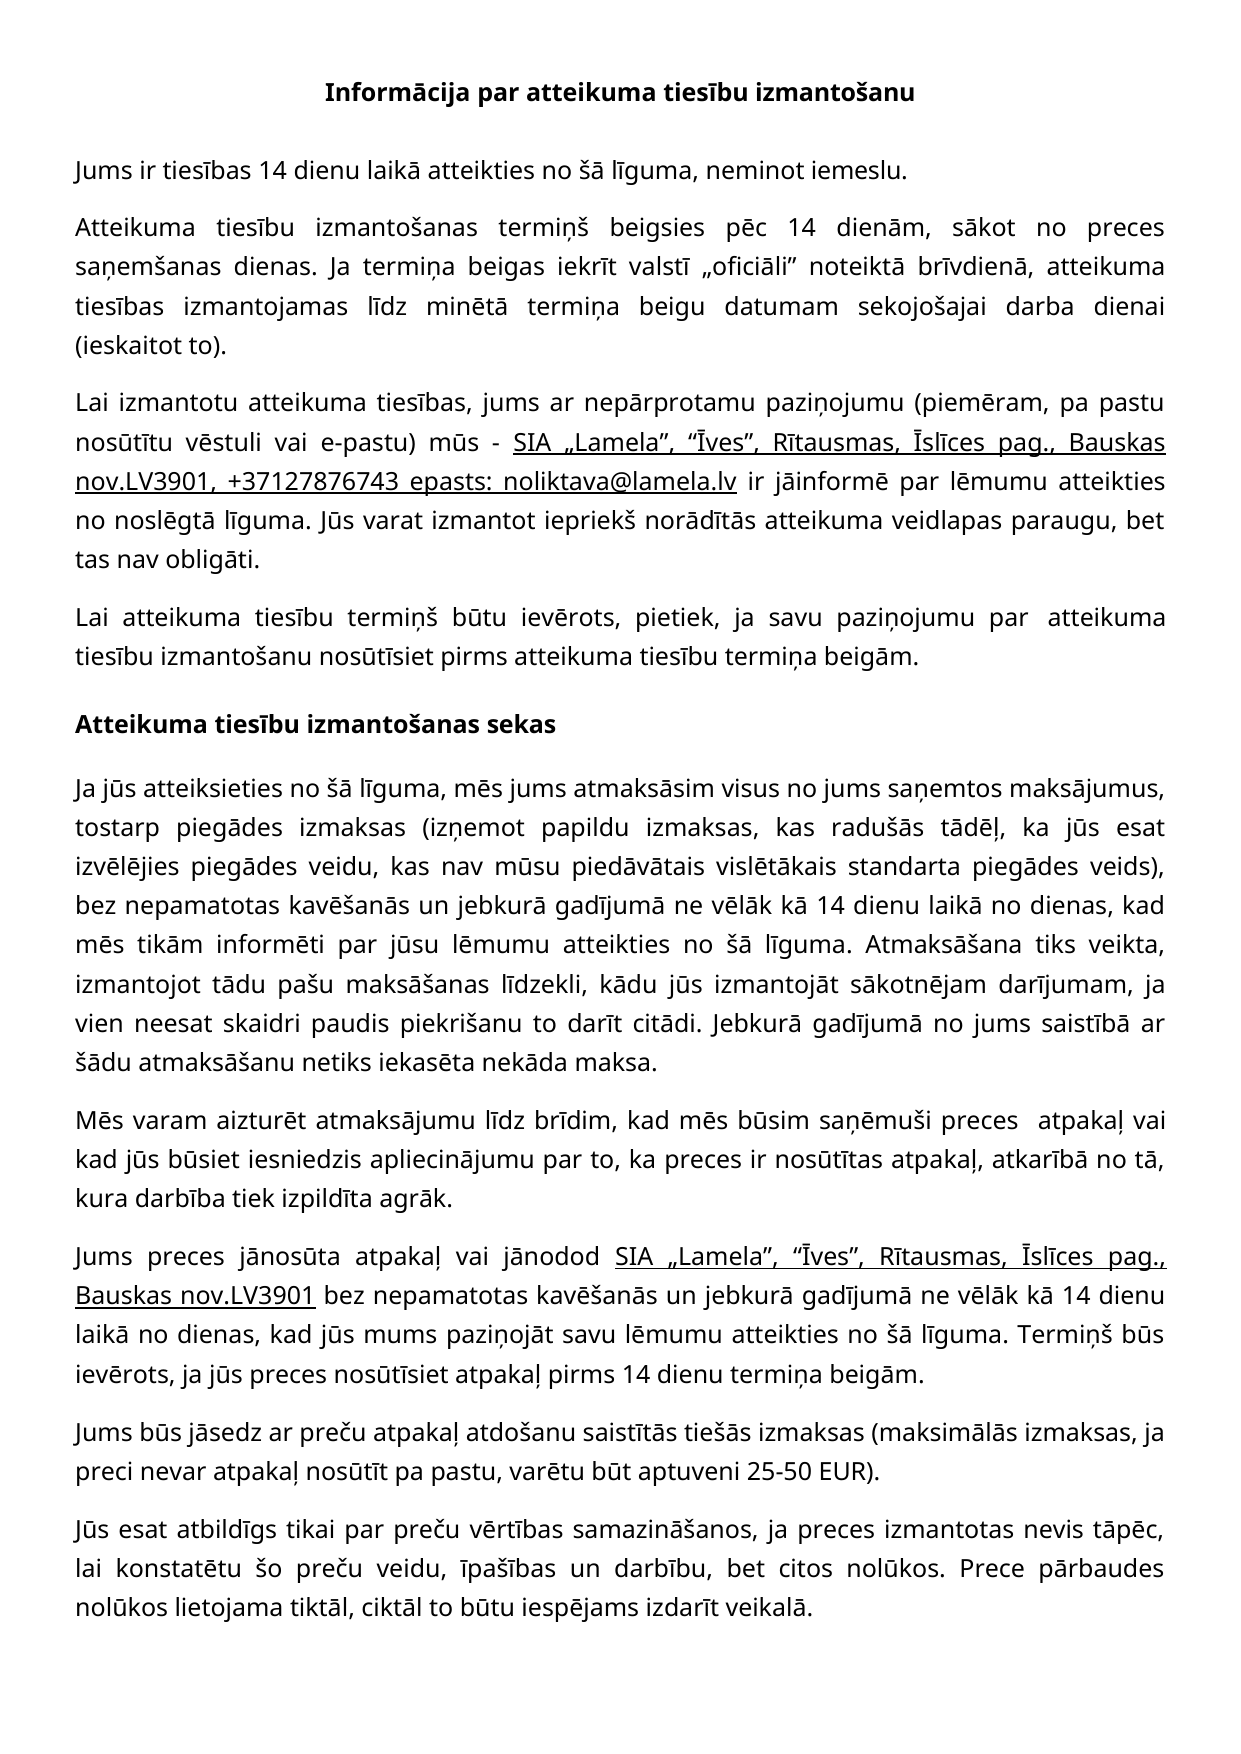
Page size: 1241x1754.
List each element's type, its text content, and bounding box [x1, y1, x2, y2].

subtitle Informācija par atteikuma tiesību izmantošanu [63, 75, 1177, 109]
text Jūs esat atbildīgs tikai par preču vērtības samazināšanos, ja preces izmantotas nevis tāpēc, lai konstatētu šo preču veidu, īpašības un darbību, bet citos nolūkos. Prece pārbaudes nolūkos lietojama tiktāl, ciktāl to būtu iespējams izdarīt veikalā. [75, 1511, 1166, 1624]
subtitle Atteikuma tiesību izmantošanas sekas [75, 707, 1178, 741]
text Lai atteikuma tiesību termiņš būtu ievērots, pietiek, ja savu paziņojumu par atteikuma tiesību izmantošanu nosūtīsiet pirms atteikuma tiesību termiņa beigām. [75, 600, 1166, 673]
text Jums preces jānosūta atpakaļ vai jānodod SIA „Lamela”, “Īves”, Rītausmas, Īslīces pag., Bauskas nov.LV3901 bez nepamatotas kavēšanās un jebkurā gadījumā ne vēlāk kā 14 dienu laikā no dienas, kad jūs mums paziņojāt savu lēmumu atteikties no šā līguma. Termiņš būs ievērots, ja jūs preces nosūtīsiet atpakaļ pirms 14 dienu termiņa beigām. [75, 1239, 1166, 1390]
text Atteikuma tiesību izmantošanas termiņš beigsies pēc 14 dienām, sākot no preces saņemšanas dienas. Ja termiņa beigas iekrīt valstī „oficiāli” noteiktā brīvdienā, atteikuma tiesības izmantojamas līdz minētā termiņa beigu datumam sekojošajai darba dienai (ieskaitot to). [75, 210, 1166, 361]
text Ja jūs atteiksieties no šā līguma, mēs jums atmaksāsim visus no jums saņemtos maksājumus, tostarp piegādes izmaksas (izņemot papildu izmaksas, kas radušās tādēļ, ka jūs esat izvēlējies piegādes veidu, kas nav mūsu piedāvātais vislētākais standarta piegādes veids), bez nepamatotas kavēšanās un jebkurā gadījumā ne vēlāk kā 14 dienu laikā no dienas, kad mēs tikām informēti par jūsu lēmumu atteikties no šā līguma. Atmaksāšana tiks veikta, izmantojot tādu pašu maksāšanas līdzekli, kādu jūs izmantojāt sākotnējam darījumam, ja vien neesat skaidri paudis piekrišanu to darīt citādi. Jebkurā gadījumā no jums saistībā ar šādu atmaksāšanu netiks iekasēta nekāda maksa. [75, 771, 1166, 1079]
text Lai izmantotu atteikuma tiesības, jums ar nepārprotamu paziņojumu (piemēram, pa pastu nosūtītu vēstuli vai e-pastu) mūs - SIA „Lamela”, “Īves”, Rītausmas, Īslīces pag., Bauskas nov.LV3901, +37127876743 epasts: noliktava@lamela.lv ir jāinformē par lēmumu atteikties no noslēgtā līguma. Jūs varat izmantot iepriekš norādītās atteikuma veidlapas paraugu, bet tas nav obligāti. [75, 385, 1166, 576]
text Jums būs jāsedz ar preču atpakaļ atdošanu saistītās tiešās izmaksas (maksimālās izmaksas, ja preci nevar atpakaļ nosūtīt pa pastu, varētu būt aptuveni 25-50 EUR). [75, 1414, 1166, 1487]
text Mēs varam aizturēt atmaksājumu līdz brīdim, kad mēs būsim saņēmuši preces atpakaļ vai kad jūs būsiet iesniedzis apliecinājumu par to, ka preces ir nosūtītas atpakaļ, atkarībā no tā, kura darbība tiek izpildīta agrāk. [75, 1102, 1166, 1215]
text Jums ir tiesības 14 dienu laikā atteikties no šā līguma, neminot iemeslu. [75, 152, 1178, 186]
